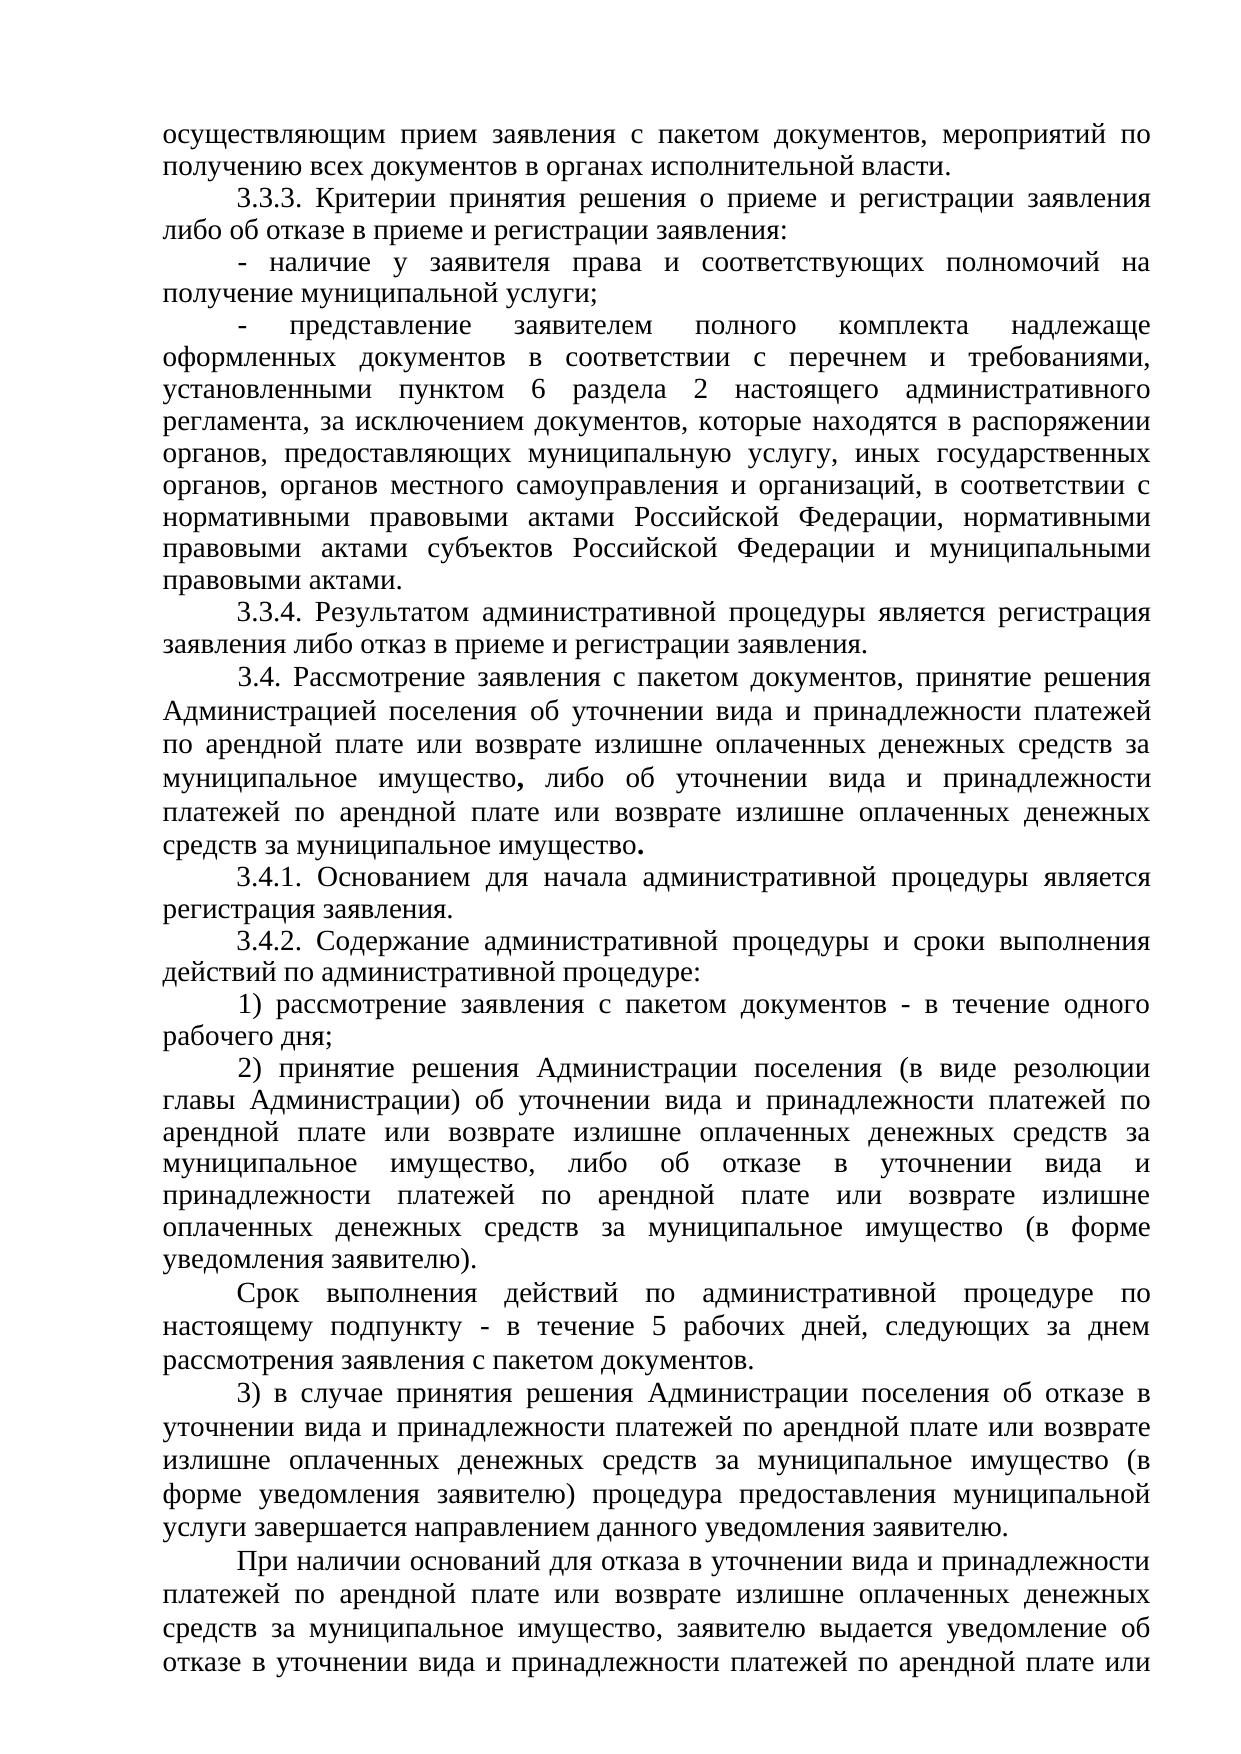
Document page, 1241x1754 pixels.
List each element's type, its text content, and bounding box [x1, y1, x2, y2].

text 3.4. Рассмотрение заявления с пакетом документов, принятие решения Администрацией поселения об уточнении вида и принадлежности платежей по арендной плате или возврате излишне оплаченных денежных средств за муниципальное имущество, либо об уточнении вида и принадлежности платежей по арендной плате или возврате излишне оплаченных денежных средств за муниципальное имущество. [162, 659, 1152, 861]
text 1) рассмотрение заявления с пакетом документов - в течение одного рабочего дня; [162, 988, 1152, 1052]
text 3.4.1. Основанием для начала административной процедуры является регистрация заявления. [162, 861, 1152, 924]
text 3) в случае принятия решения Администрации поселения об отказе в уточнении вида и принадлежности платежей по арендной плате или возврате излишне оплаченных денежных средств за муниципальное имущество (в форме уведомления заявителю) процедура предоставления муниципальной услуги завершается направлением данного уведомления заявителю. [162, 1375, 1152, 1543]
text - представление заявителем полного комплекта надлежаще оформленных документов в соответствии с перечнем и требованиями, установленными пунктом 6 раздела 2 настоящего административного регламента, за исключением документов, которые находятся в распоряжении органов, предоставляющих муниципальную услугу, иных государственных органов, органов местного самоуправления и организаций, в соответствии с нормативными правовыми актами Российской Федерации, нормативными правовыми актами субъектов Российской Федерации и муниципальными правовыми актами. [162, 309, 1152, 596]
text 3.3.3. Критерии принятия решения о приеме и регистрации заявления либо об отказе в приеме и регистрации заявления: [162, 182, 1152, 246]
text 3.3.4. Результатом административной процедуры является регистрация заявления либо отказ в приеме и регистрации заявления. [162, 596, 1152, 659]
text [162, 1543, 1152, 1677]
text Срок выполнения действий по административной процедуре по настоящему подпункту - в течение 5 рабочих дней, следующих за днем рассмотрения заявления с пакетом документов. [162, 1275, 1152, 1375]
text - наличие у заявителя права и соответствующих полномочий на получение муниципальной услуги; [162, 246, 1152, 309]
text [162, 118, 1152, 182]
text 3.4.2. Содержание административной процедуры и сроки выполнения действий по административной процедуре: [162, 924, 1152, 988]
text 2) принятие решения Администрации поселения (в виде резолюции главы Администрации) об уточнении вида и принадлежности платежей по арендной плате или возврате излишне оплаченных денежных средств за муниципальное имущество, либо об отказе в уточнении вида и принадлежности платежей по арендной плате или возврате излишне оплаченных денежных средств за муниципальное имущество (в форме уведомления заявителю). [162, 1052, 1152, 1275]
